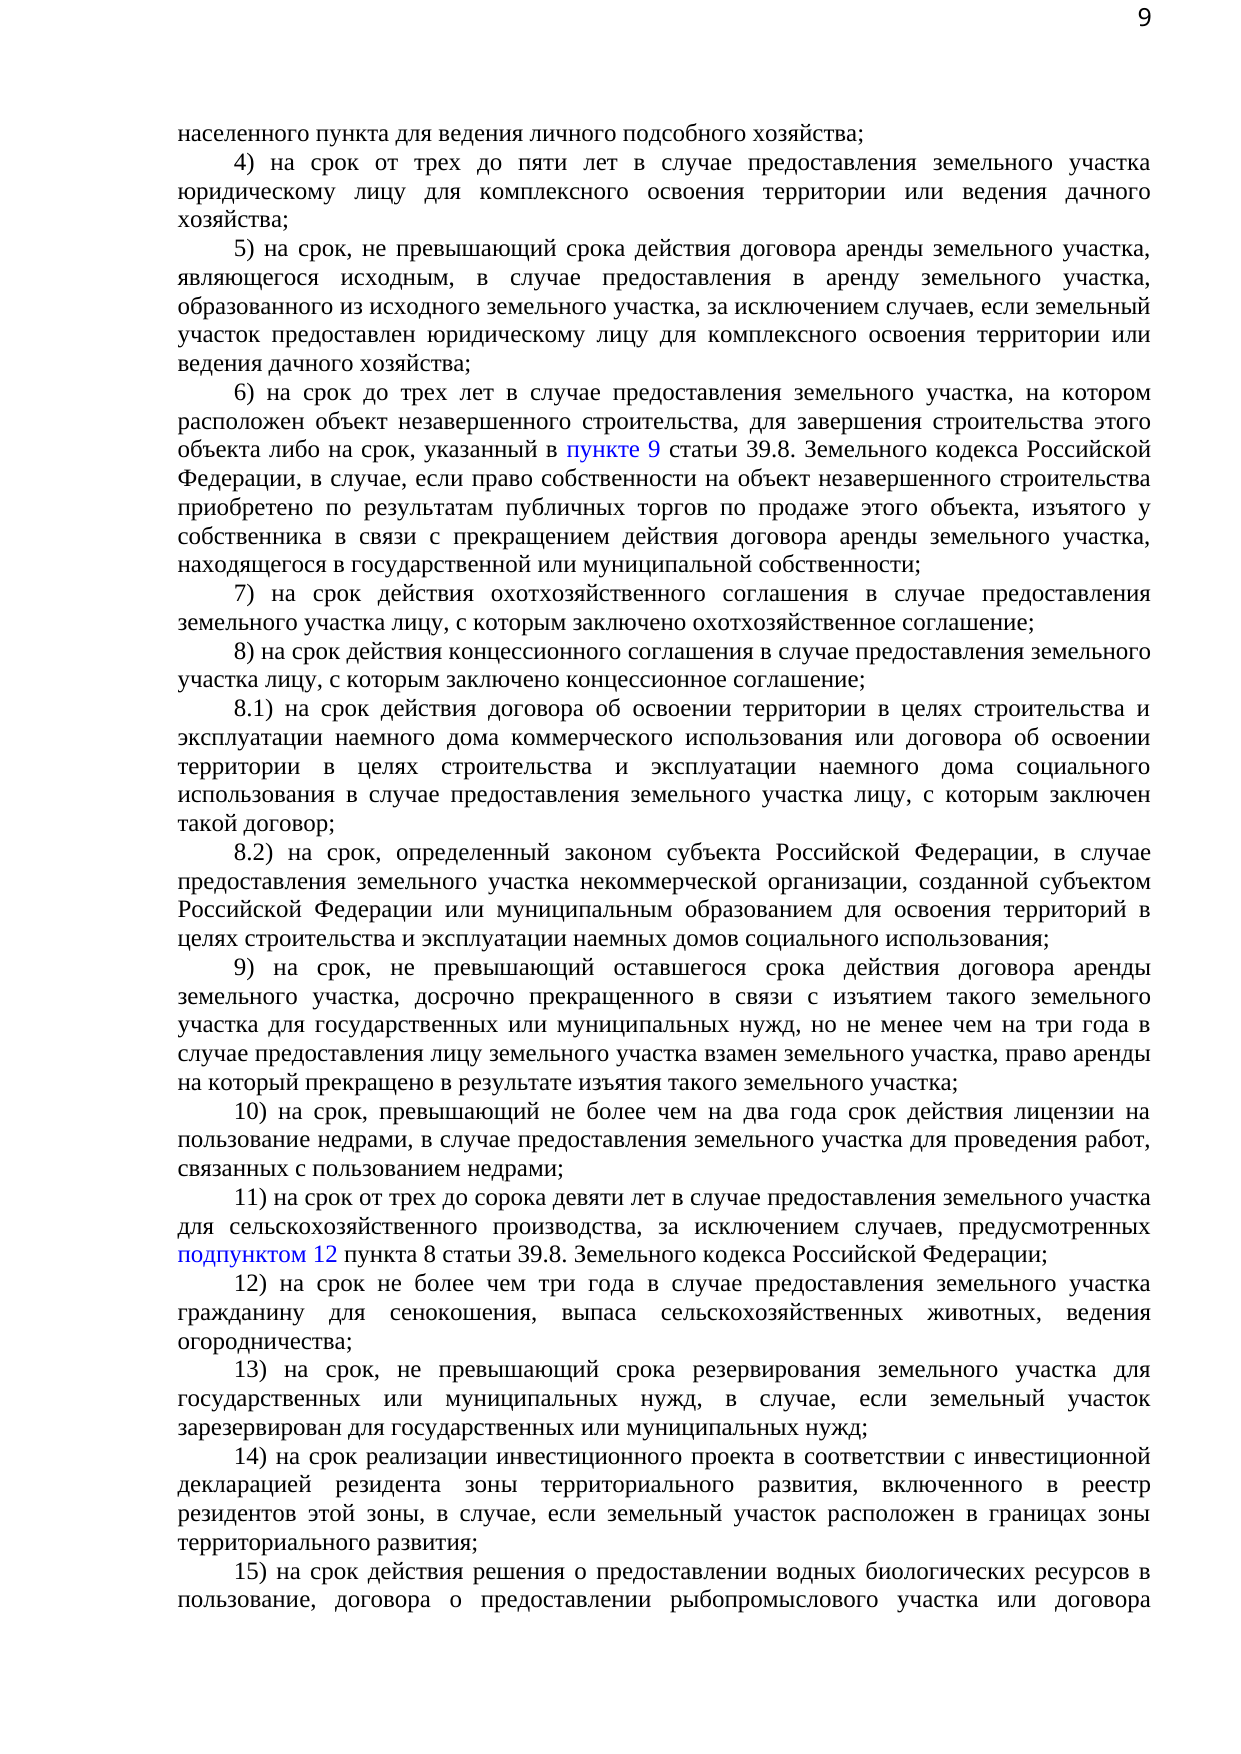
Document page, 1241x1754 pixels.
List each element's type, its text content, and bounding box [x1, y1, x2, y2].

text 6) на срок до трех лет в случае предоставления земельного участка, на котором расположен объект незавершенного строительства, для завершения строительства этого объекта либо на срок, указанный в пункте 9 статьи 39.8. Земельного кодекса Российской Федерации, в случае, если право собственности на объект незавершенного строительства приобретено по результатам публичных торгов по продаже этого объекта, изъятого у собственника в связи с прекращением действия договора аренды земельного участка, находящегося в государственной или муниципальной собственности; [177, 377, 1152, 578]
text 8) на срок действия концессионного соглашения в случае предоставления земельного участка лицу, с которым заключено концессионное соглашение; [177, 636, 1152, 693]
text 8.2) на срок, определенный законом субъекта Российской Федерации, в случае предоставления земельного участка некоммерческой организации, созданной субъектом Российской Федерации или муниципальным образованием для освоения территорий в целях строительства и эксплуатации наемных домов социального использования; [177, 837, 1152, 952]
text 8.1) на срок действия договора об освоении территории в целях строительства и эксплуатации наемного дома коммерческого использования или договора об освоении территории в целях строительства и эксплуатации наемного дома социального использования в случае предоставления земельного участка лицу, с которым заключен такой договор; [177, 693, 1152, 837]
text 13) на срок, не превышающий срока резервирования земельного участка для государственных или муниципальных нужд, в случае, если земельный участок зарезервирован для государственных или муниципальных нужд; [177, 1354, 1152, 1441]
text 12) на срок не более чем три года в случае предоставления земельного участка гражданину для сенокошения, выпаса сельскохозяйственных животных, ведения огородничества; [177, 1268, 1152, 1354]
text 11) на срок от трех до сорока девяти лет в случае предоставления земельного участка для сельскохозяйственного производства, за исключением случаев, предусмотренных подпунктом 12 пункта 8 статьи 39.8. Земельного кодекса Российской Федерации; [177, 1182, 1152, 1268]
text 14) на срок реализации инвестиционного проекта в соответствии с инвестиционной декларацией резидента зоны территориального развития, включенного в реестр резидентов этой зоны, в случае, если земельный участок расположен в границах зоны территориального развития; [177, 1441, 1152, 1556]
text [177, 1556, 1152, 1613]
text 5) на срок, не превышающий срока действия договора аренды земельного участка, являющегося исходным, в случае предоставления в аренду земельного участка, образованного из исходного земельного участка, за исключением случаев, если земельный участок предоставлен юридическому лицу для комплексного освоения территории или ведения дачного хозяйства; [177, 233, 1152, 377]
text 10) на срок, превышающий не более чем на два года срок действия лицензии на пользование недрами, в случае предоставления земельного участка для проведения работ, связанных с пользованием недрами; [177, 1096, 1152, 1182]
text 7) на срок действия охотхозяйственного соглашения в случае предоставления земельного участка лицу, с которым заключено охотхозяйственное соглашение; [177, 578, 1152, 636]
text 9) на срок, не превышающий оставшегося срока действия договора аренды земельного участка, досрочно прекращенного в связи с изъятием такого земельного участка для государственных или муниципальных нужд, но не менее чем на три года в случае предоставления лицу земельного участка взамен земельного участка, право аренды на который прекращено в результате изъятия такого земельного участка; [177, 952, 1152, 1096]
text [177, 118, 1152, 147]
text 4) на срок от трех до пяти лет в случае предоставления земельного участка юридическому лицу для комплексного освоения территории или ведения дачного хозяйства; [177, 147, 1152, 233]
